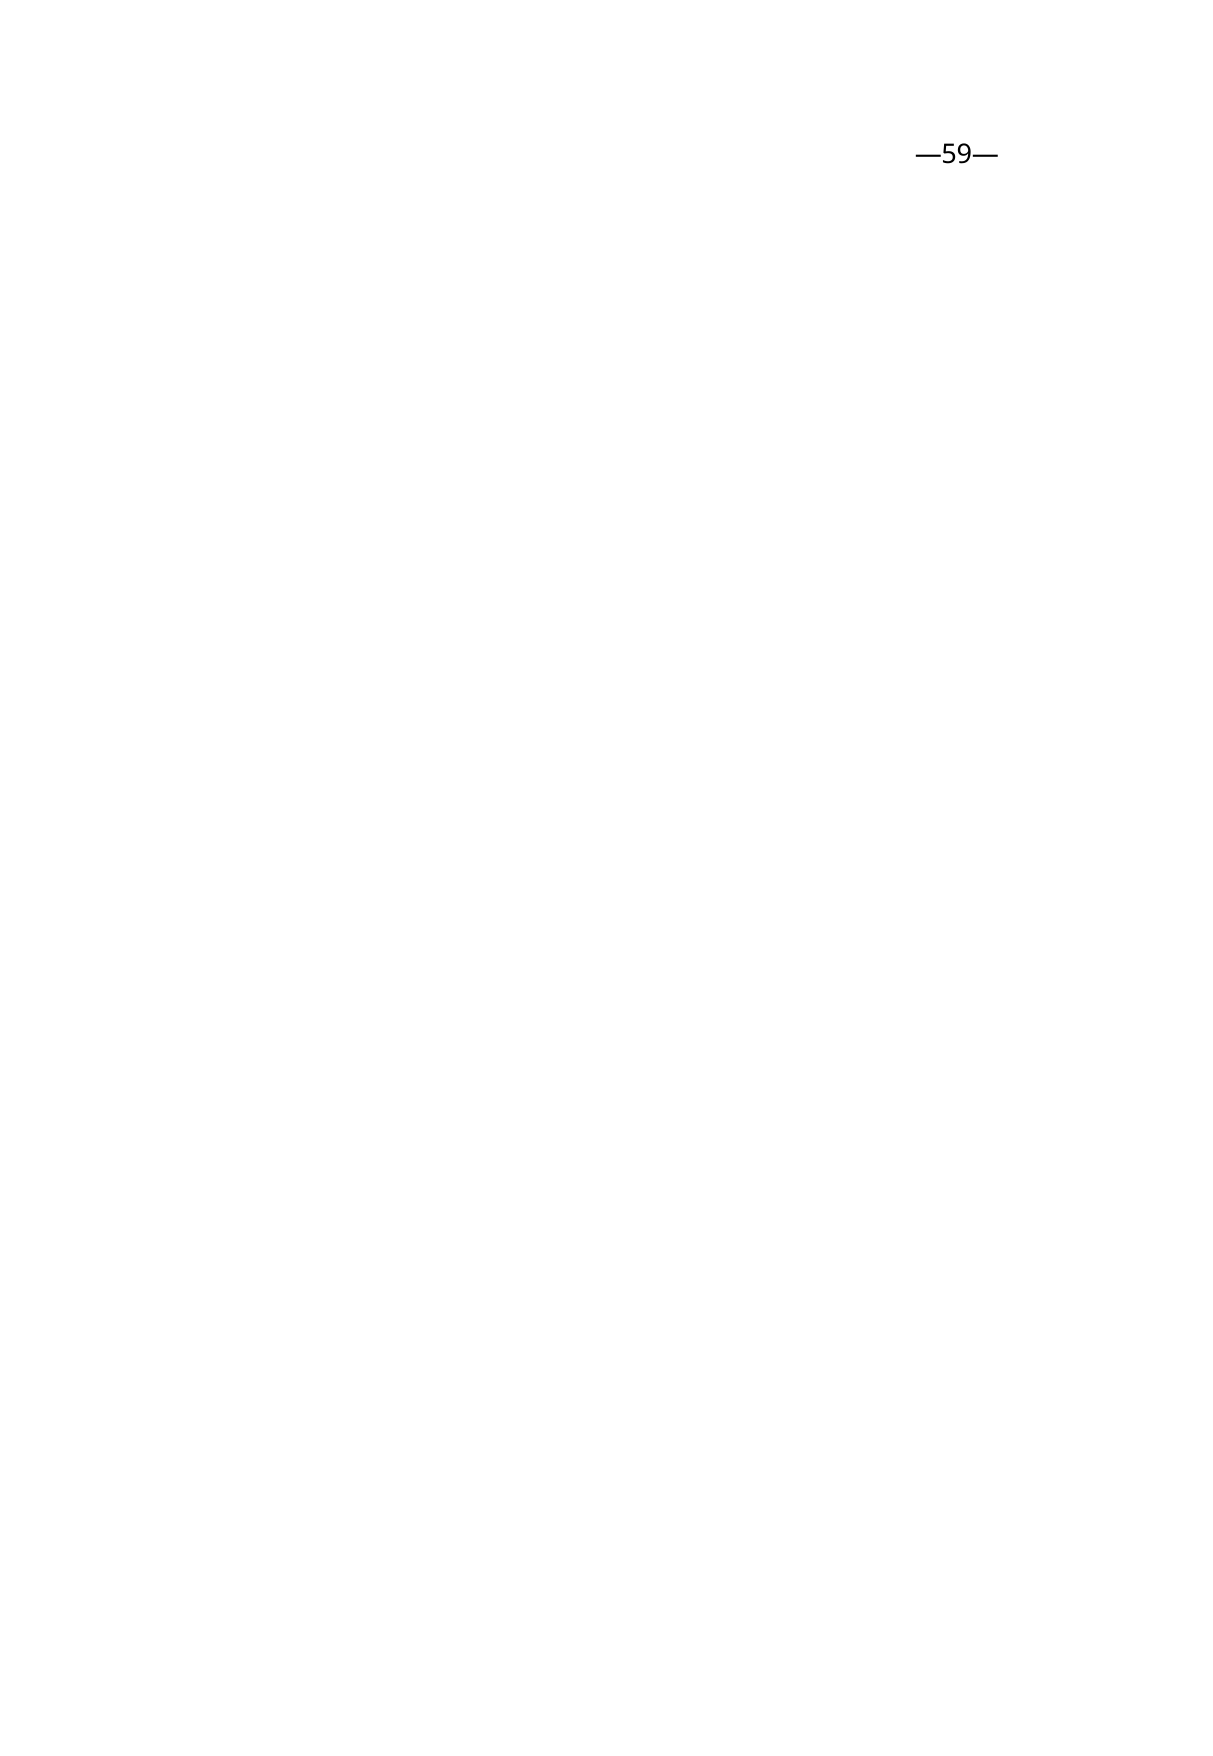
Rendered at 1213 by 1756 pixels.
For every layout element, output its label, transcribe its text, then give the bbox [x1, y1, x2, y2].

text —59— [914, 141, 1057, 169]
